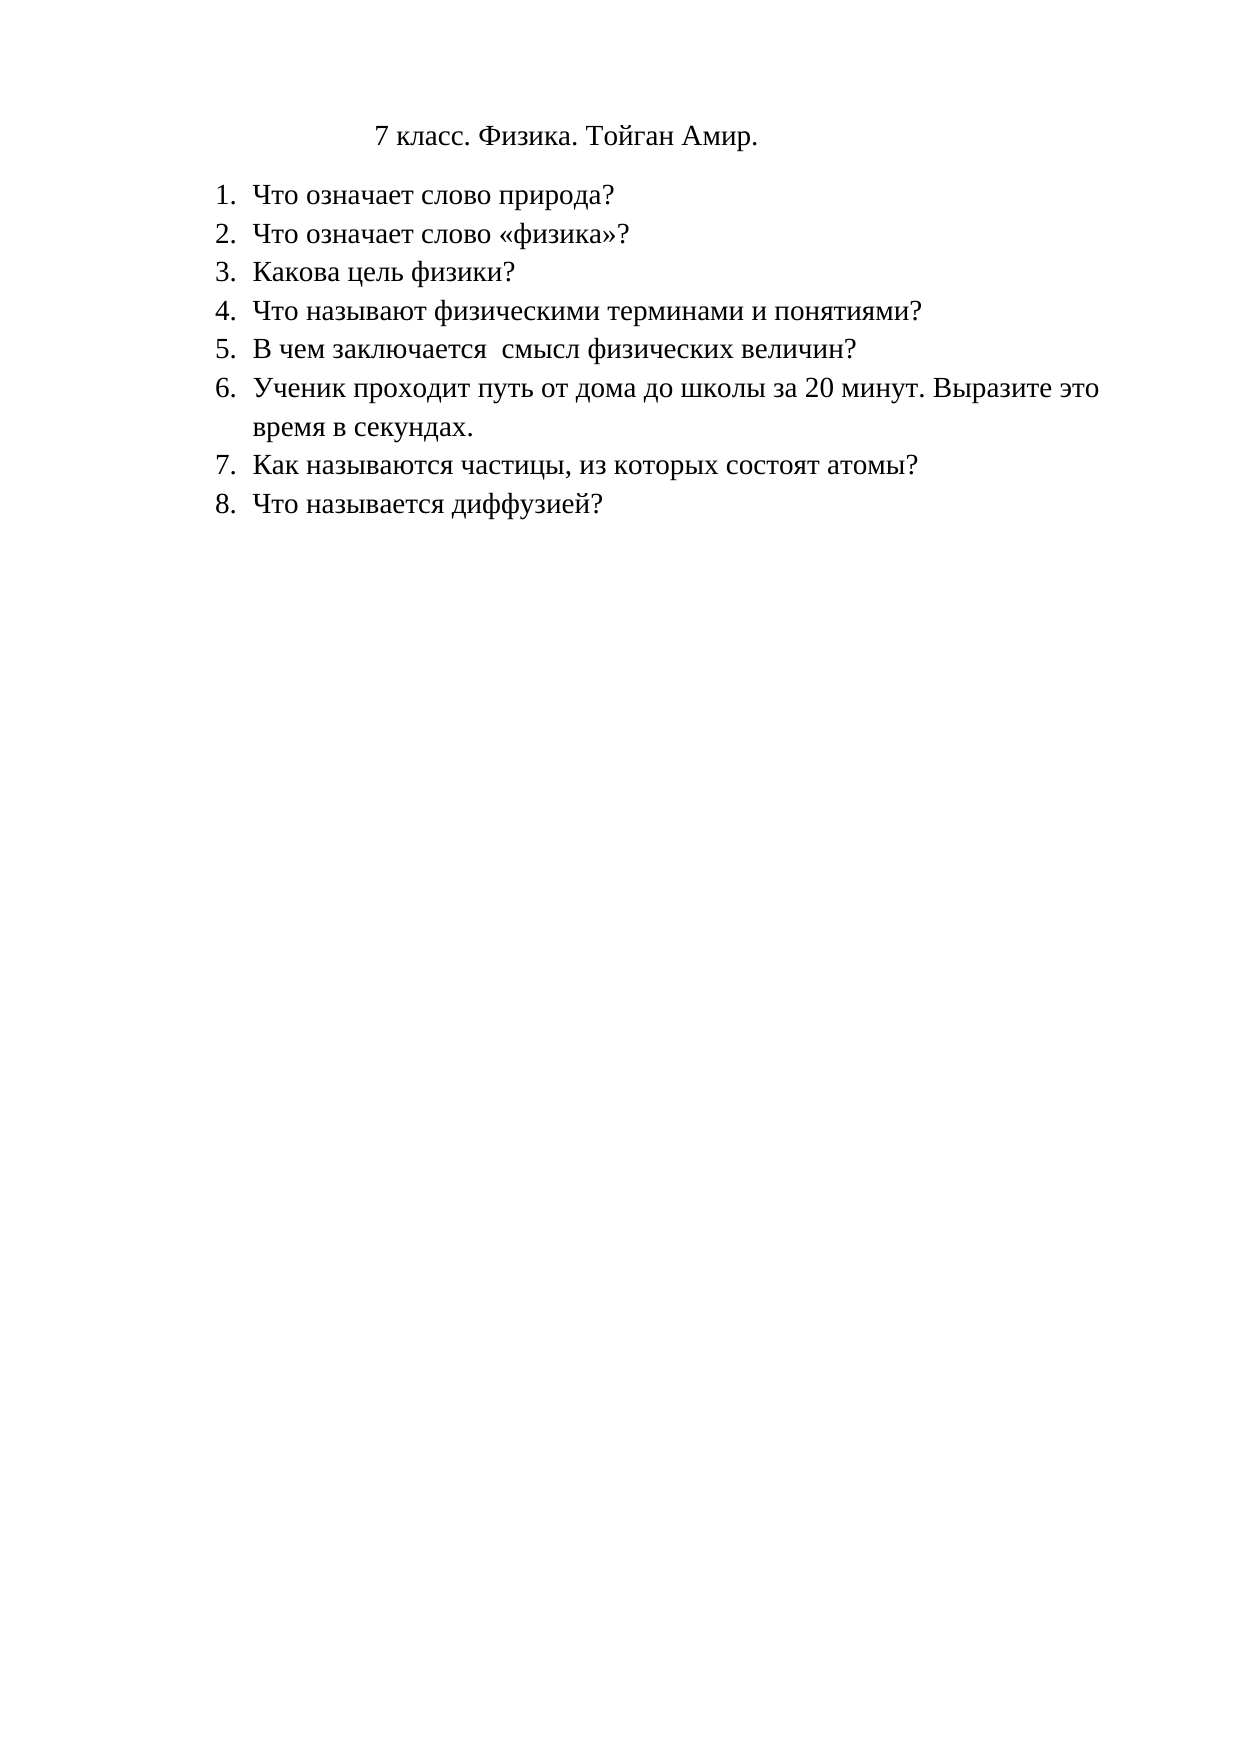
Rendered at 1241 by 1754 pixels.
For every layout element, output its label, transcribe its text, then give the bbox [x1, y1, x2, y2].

list В чем заключается смысл физических величин? [215, 332, 1152, 365]
list Какова цель физики? [215, 254, 1152, 288]
list Ученик проходит путь от дома до школы за 20 минут. Выразите это время в секундах. [215, 370, 1152, 442]
list Что означает слово природа? [215, 177, 1152, 211]
text 7 класс. Физика. Тойган Амир. [177, 118, 1152, 152]
list Что называют физическими терминами и понятиями? [215, 293, 1152, 327]
list Как называются частицы, из которых состоят атомы? [215, 447, 1152, 481]
list Что означает слово «физика»? [215, 216, 1152, 249]
list Что называется диффузией? [215, 486, 1152, 519]
